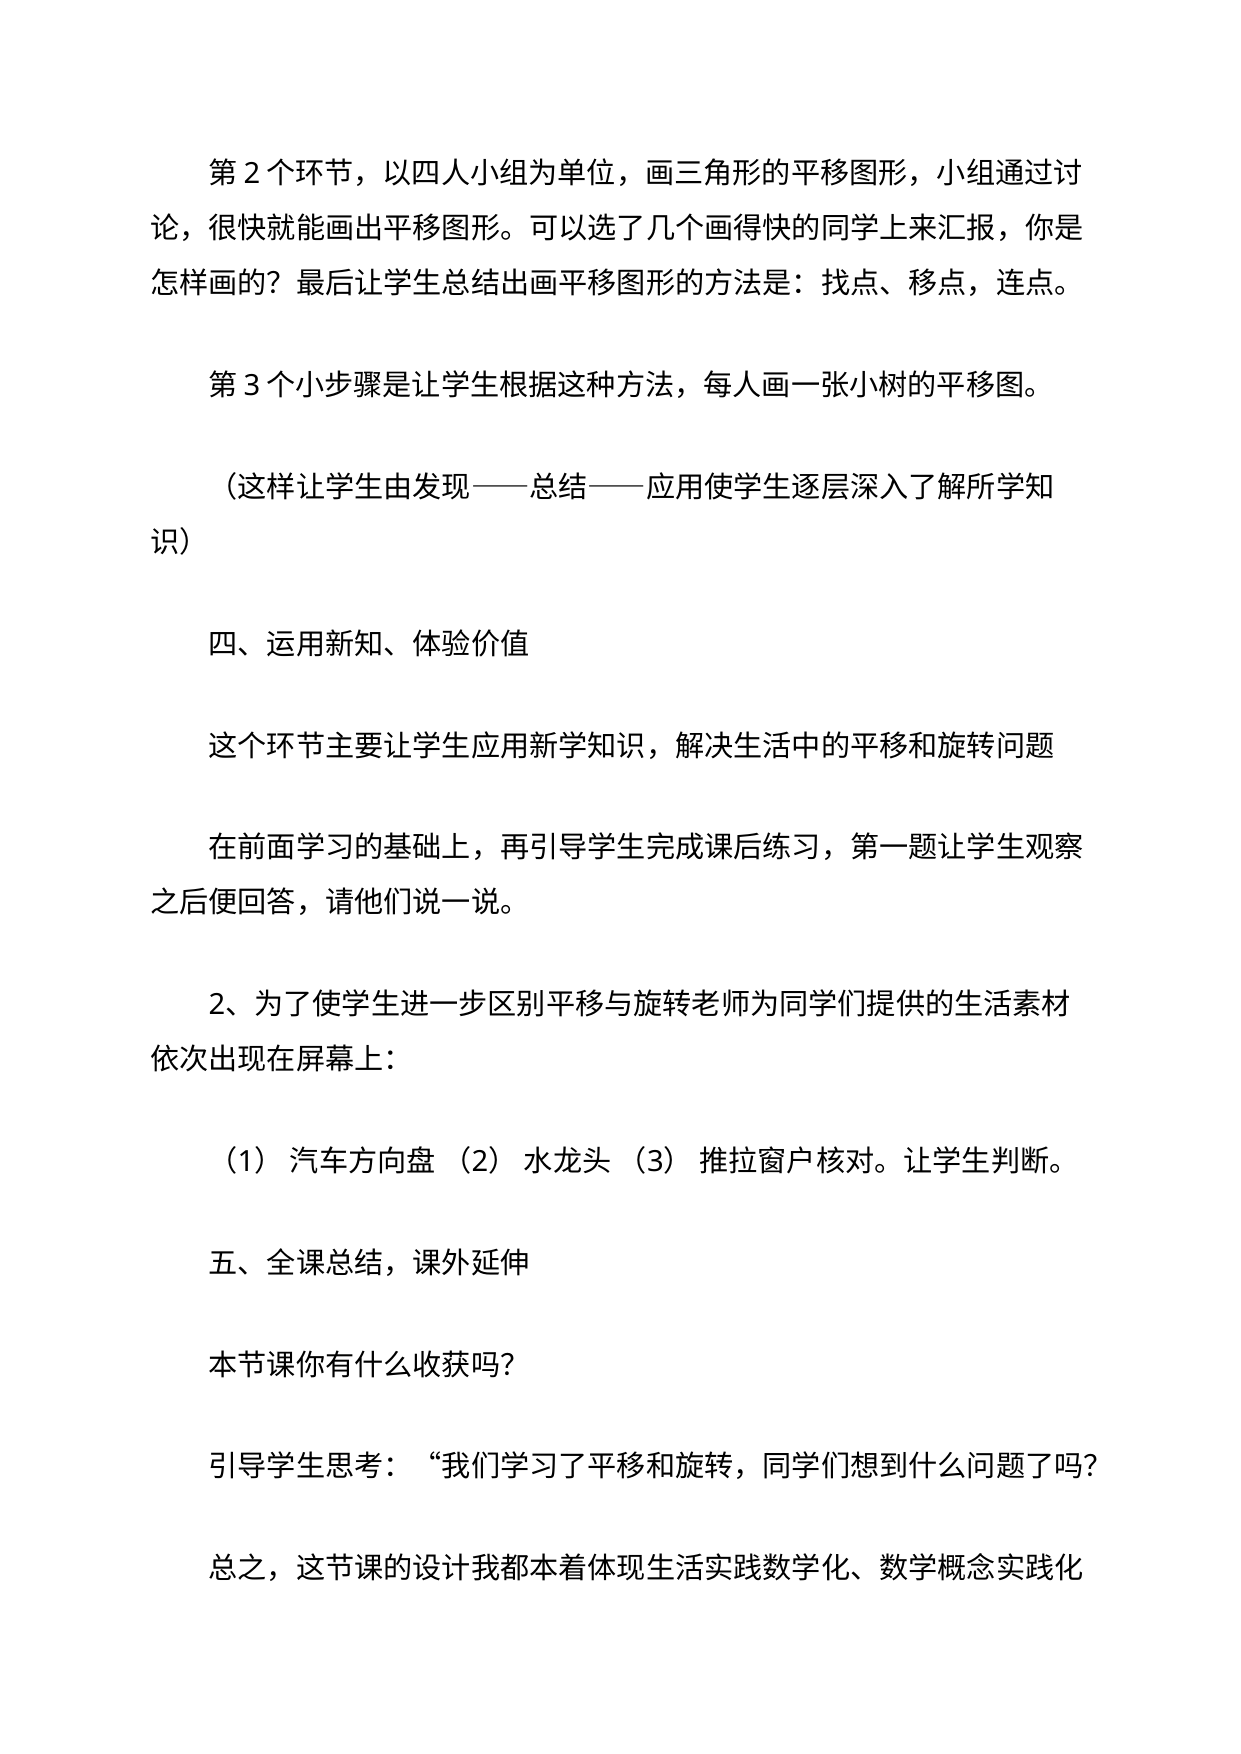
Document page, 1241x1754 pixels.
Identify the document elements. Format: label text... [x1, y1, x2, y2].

text 四、运用新知、体验价值 [150, 620, 1090, 663]
text 2、为了使学生进一步区别平移与旋转老师为同学们提供的生活素材依次出现在屏幕上： [150, 981, 1090, 1078]
text （这样让学生由发现——总结——应用使学生逐层深入了解所学知识） [150, 464, 1090, 561]
text 这个环节主要让学生应用新学知识，解决生活中的平移和旋转问题 [150, 722, 1090, 764]
text 第3个小步骤是让学生根据这种方法，每人画一张小树的平移图。 [150, 362, 1090, 404]
text 在前面学习的基础上，再引导学生完成课后练习，第一题让学生观察之后便回答，请他们说一说。 [150, 824, 1090, 921]
text 五、全课总结，课外延伸 [150, 1239, 1090, 1282]
text 引导学生思考：“我们学习了平移和旋转，同学们想到什么问题了吗？ [150, 1443, 1090, 1485]
text 第2个环节，以四人小组为单位，画三角形的平移图形，小组通过讨论，很快就能画出平移图形。可以选了几个画得快的同学上来汇报，你是怎样画的？最后让学生总结出画平移图形的方法是：找点、移点，连点。 [150, 150, 1090, 302]
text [150, 1544, 1090, 1587]
text （1） 汽车方向盘 （2） 水龙头 （3） 推拉窗户核对。让学生判断。 [150, 1137, 1090, 1180]
text 本节课你有什么收获吗？ [150, 1341, 1090, 1383]
